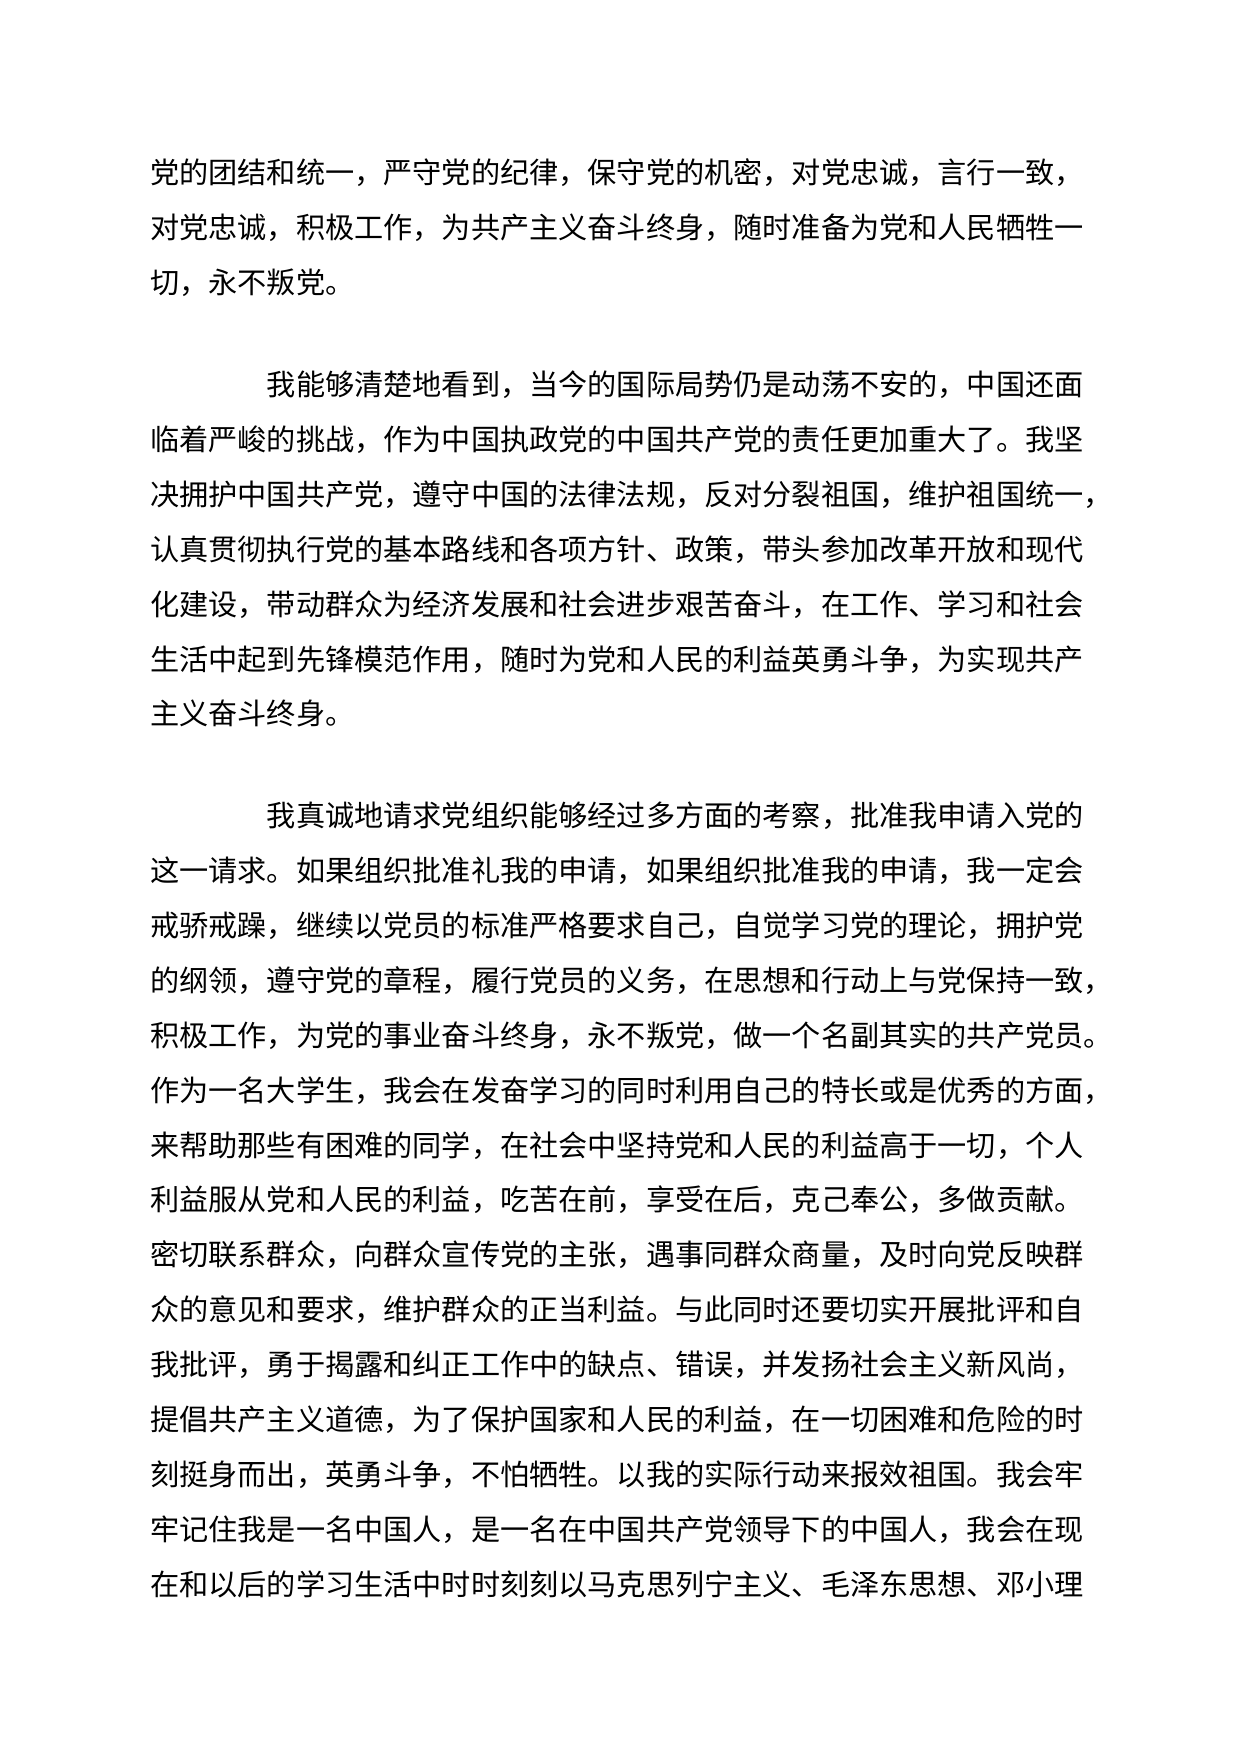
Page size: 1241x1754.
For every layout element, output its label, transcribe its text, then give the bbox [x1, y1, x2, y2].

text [150, 150, 1090, 302]
text 我能够清楚地看到，当今的国际局势仍是动荡不安的，中国还面临着严峻的挑战，作为中国执政党的中国共产党的责任更加重大了。我坚决拥护中国共产党，遵守中国的法律法规，反对分裂祖国，维护祖国统一，认真贯彻执行党的基本路线和各项方针、政策，带头参加改革开放和现代化建设，带动群众为经济发展和社会进步艰苦奋斗，在工作、学习和社会生活中起到先锋模范作用，随时为党和人民的利益英勇斗争，为实现共产主义奋斗终身。 [150, 362, 1090, 733]
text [150, 793, 1090, 1603]
